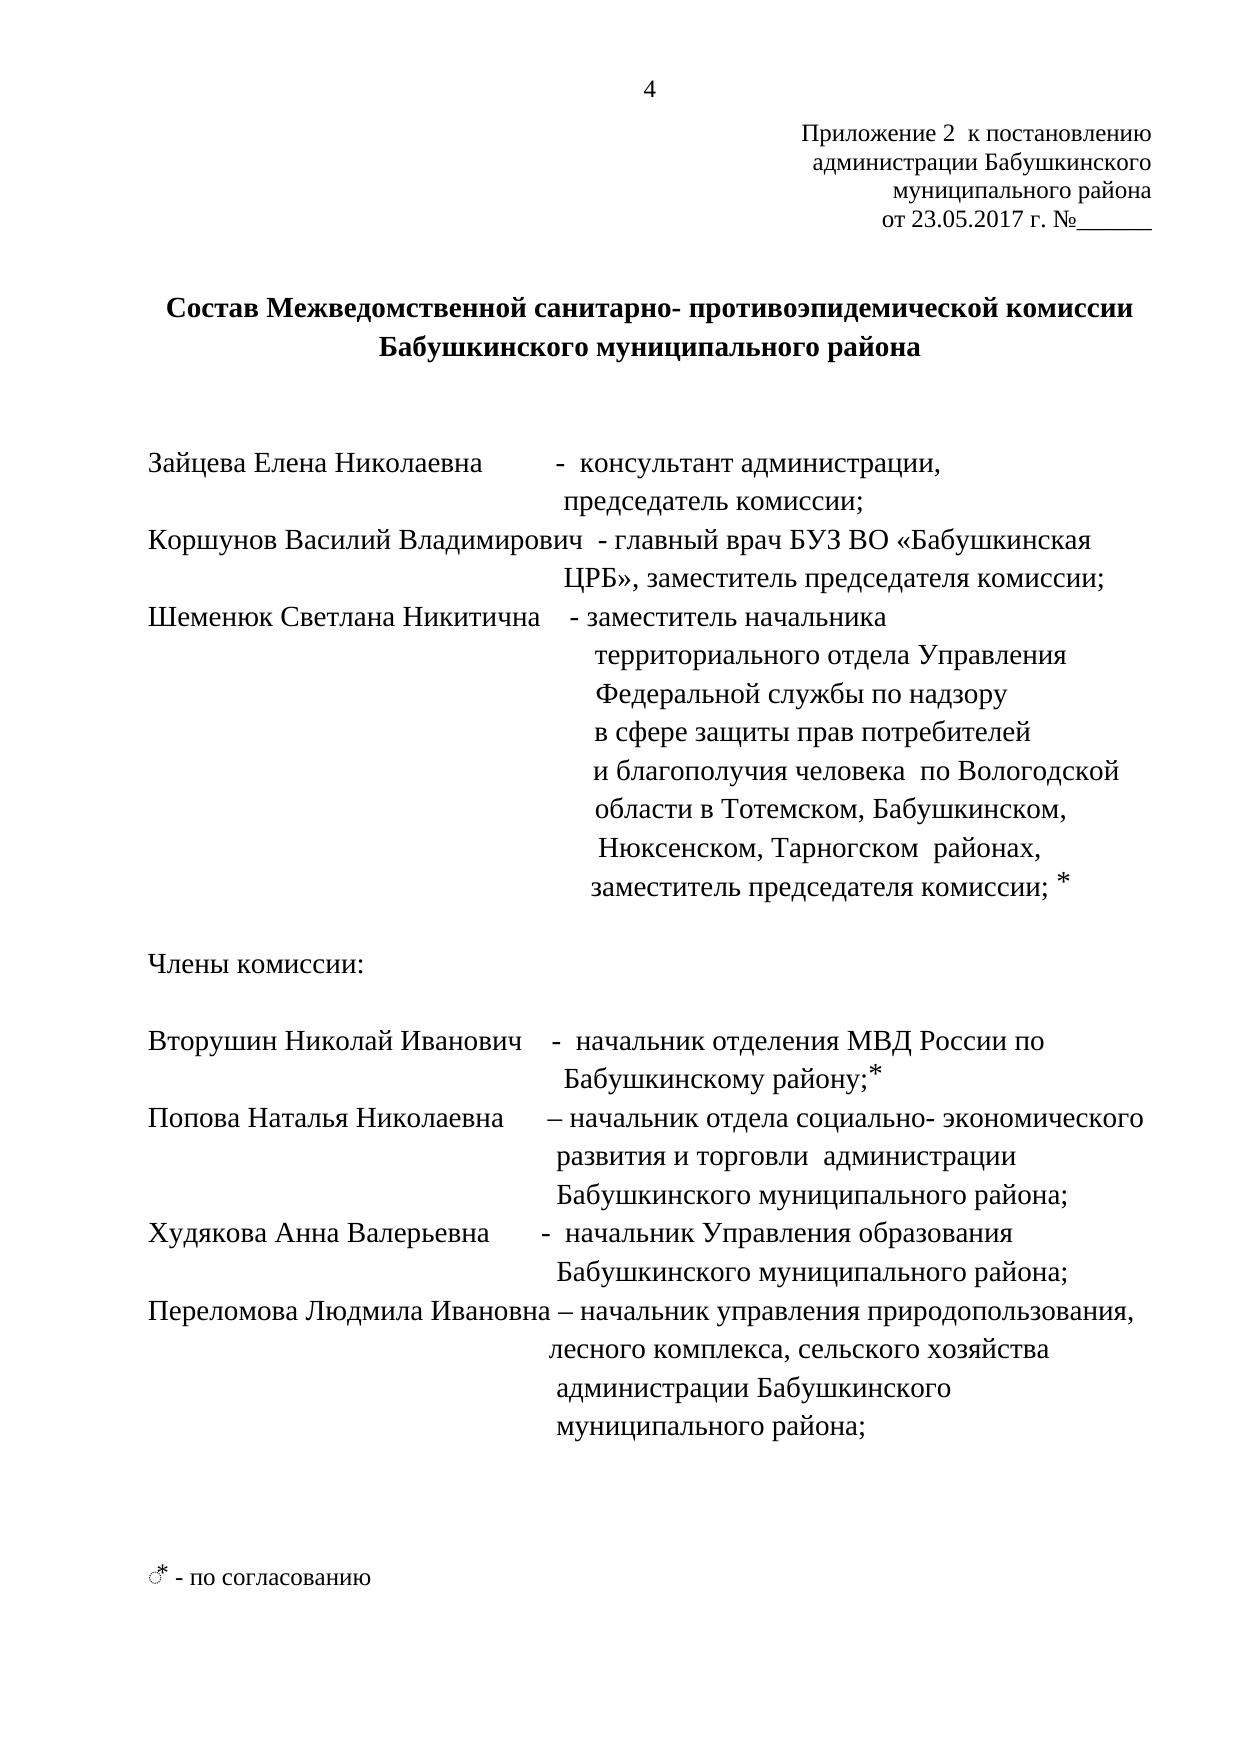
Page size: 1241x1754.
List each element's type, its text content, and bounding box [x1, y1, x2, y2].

text муниципального района; [148, 1408, 1152, 1442]
text Бабушкинскому району; ⃰ [148, 1061, 1152, 1095]
text области в Тотемском, Бабушкинском, [174, 792, 1152, 825]
text Худякова Анна Валерьевна - начальник Управления образования [148, 1216, 1152, 1249]
text Переломова Людмила Ивановна – начальник управления природопользования, [148, 1293, 1152, 1326]
text развития и торговли администрации [148, 1138, 1152, 1172]
text администрации Бабушкинского [148, 1370, 1152, 1403]
text Зайцева Елена Николаевна - консультант администрации, [148, 445, 1152, 478]
text муниципального района [148, 176, 1152, 204]
text Состав Межведомственной санитарно- противоэпидемической комиссии Бабушкинского муниципального района [148, 291, 1152, 363]
text Попова Наталья Николаевна – начальник отдела социально- экономического [148, 1100, 1152, 1133]
text председатель комиссии; [148, 483, 1152, 517]
text ЦРБ», заместитель председателя комиссии; [148, 560, 1152, 594]
text администрации Бабушкинского [148, 147, 1152, 176]
text и благополучия человека по Вологодской [174, 753, 1152, 787]
text Нюксенском, Тарногском районах, [174, 830, 1152, 864]
text Бабушкинского муниципального района; [148, 1177, 1152, 1211]
text Федеральной службы по надзору [174, 676, 1152, 709]
text лесного комплекса, сельского хозяйства [148, 1331, 1152, 1365]
text Коршунов Василий Владимирович - главный врач БУЗ ВО «Бабушкинская [148, 522, 1152, 555]
text Вторушин Николай Иванович - начальник отделения МВД России по [148, 1023, 1152, 1056]
text Члены комиссии: [148, 946, 1152, 979]
text территориального отдела Управления [174, 637, 1152, 671]
text в сфере защиты прав потребителей [174, 714, 1152, 748]
text Приложение 2 к постановлению [148, 118, 1152, 147]
text Бабушкинского муниципального района; [148, 1254, 1152, 1288]
text заместитель председателя комиссии; ⃰ [174, 869, 1152, 902]
text Шеменюк Светлана Никитична - заместитель начальника [148, 599, 1152, 632]
text ⃰ - по согласованию [148, 1562, 1152, 1591]
text от 23.05.2017 г. №______ [148, 204, 1152, 233]
